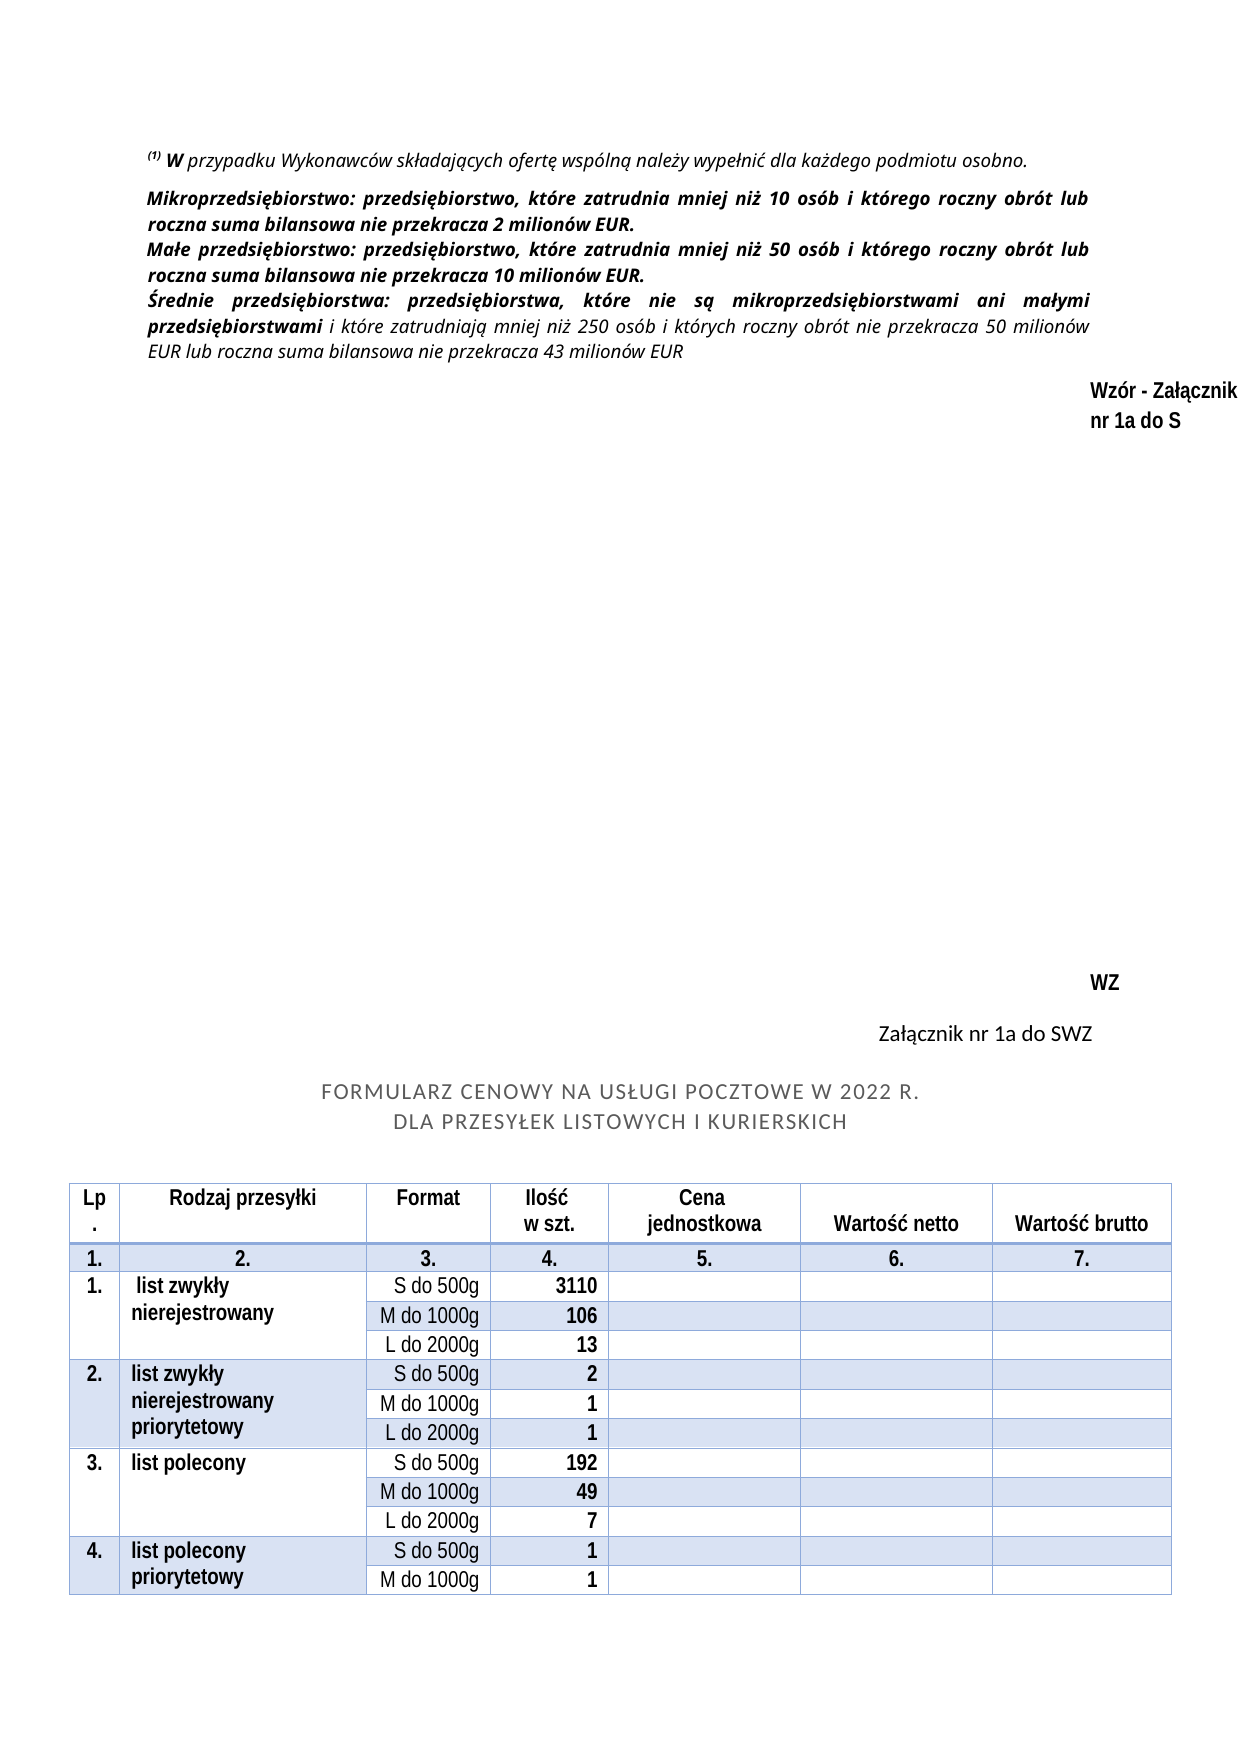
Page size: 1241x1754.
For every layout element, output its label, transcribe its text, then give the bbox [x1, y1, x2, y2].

table_cell 192 [491, 1449, 608, 1477]
table_cell [993, 1566, 1171, 1594]
table_cell [993, 1478, 1171, 1506]
table_cell list polecony priorytetowy [120, 1537, 366, 1594]
table_header Wartość brutto [993, 1184, 1171, 1242]
table_cell 2. [70, 1360, 119, 1447]
table_cell 1. [70, 1245, 119, 1271]
table_cell 3. [367, 1245, 490, 1271]
table_cell [609, 1331, 800, 1359]
table_cell [801, 1331, 992, 1359]
table_cell [609, 1302, 800, 1330]
table_cell [609, 1390, 800, 1418]
table_cell 1 [491, 1566, 608, 1594]
table_cell L do 2000g [367, 1419, 490, 1447]
table_cell list polecony [120, 1449, 366, 1536]
table_cell [801, 1537, 992, 1565]
text DLA PRZESYŁEK LISTOWYCH I KURIERSKICH [148, 1107, 1093, 1135]
table_cell 49 [491, 1478, 608, 1506]
table_cell 1 [491, 1419, 608, 1447]
text Mikroprzedsiębiorstwo: przedsiębiorstwo, które zatrudnia mniej niż 10 osób i którego roczny obrót lub roczna suma bilansowa nie przekracza 2 milionów EUR. [146, 186, 1093, 237]
table_cell 4. [70, 1537, 119, 1594]
table_cell S do 500g [367, 1449, 490, 1477]
table_cell 7. [993, 1245, 1171, 1271]
table_header Wartość netto [801, 1184, 992, 1242]
table_cell L do 2000g [367, 1507, 490, 1536]
table_header Cena jednostkowa [609, 1184, 800, 1242]
table_cell 1 [491, 1390, 608, 1418]
text Małe przedsiębiorstwo: przedsiębiorstwo, które zatrudnia mniej niż 50 osób i którego roczny obrót lub roczna suma bilansowa nie przekracza 10 milionów EUR. [146, 237, 1093, 288]
table_cell [993, 1390, 1171, 1418]
table_cell S do 500g [367, 1537, 490, 1565]
table_cell [609, 1566, 800, 1594]
table_cell S do 500g [367, 1360, 490, 1389]
table_cell M do 1000g [367, 1478, 490, 1506]
table_cell M do 1000g [367, 1390, 490, 1418]
table_cell 1. [70, 1272, 119, 1359]
table_cell L do 2000g [367, 1331, 490, 1359]
table_cell 6. [801, 1245, 992, 1271]
table_cell [993, 1302, 1171, 1330]
table_cell 2 [491, 1360, 608, 1389]
table_cell [801, 1478, 992, 1506]
table_cell 7 [491, 1507, 608, 1536]
table_header Lp. [70, 1184, 119, 1242]
table_cell 5. [609, 1245, 800, 1271]
table_cell [993, 1419, 1171, 1447]
table_cell [993, 1272, 1171, 1301]
table_cell [801, 1507, 992, 1536]
table_cell 3110 [491, 1272, 608, 1301]
table_cell [609, 1537, 800, 1565]
text Wzór - Załącznik nr 1a do S [1090, 377, 1240, 433]
table_cell [801, 1566, 992, 1594]
text FORMULARZ CENOWY NA USŁUGI POCZTOWE W 2022 R. [148, 1077, 1093, 1105]
table_cell 13 [491, 1331, 608, 1359]
table_cell [801, 1449, 992, 1477]
table_cell [993, 1360, 1171, 1389]
table_cell [609, 1272, 800, 1301]
text Średnie przedsiębiorstwa: przedsiębiorstwa, które nie są mikroprzedsiębiorstwami ani małymi przedsiębiorstwami i które zatrudniają mniej niż 250 osób i których roczny obrót nie przekracza 50 milionów EUR lub roczna suma bilansowa nie przekracza 43 milionów EUR [148, 288, 1093, 364]
table_header Rodzaj przesyłki [120, 1184, 366, 1242]
table_cell M do 1000g [367, 1302, 490, 1330]
table_cell [993, 1449, 1171, 1477]
table_cell [993, 1537, 1171, 1565]
table_cell list zwykły nierejestrowany priorytetowy [120, 1360, 366, 1447]
text WZ [1090, 968, 1240, 995]
table_cell [801, 1390, 992, 1418]
table_cell 4. [491, 1245, 608, 1271]
text Załącznik nr 1a do SWZ [148, 1019, 1093, 1047]
table_cell M do 1000g [367, 1566, 490, 1594]
table_cell list zwykły nierejestrowany [120, 1272, 366, 1359]
table_cell [801, 1272, 992, 1301]
table_cell [801, 1302, 992, 1330]
table_cell 3. [70, 1449, 119, 1536]
table_cell 106 [491, 1302, 608, 1330]
table_cell [609, 1478, 800, 1506]
text (1) W przypadku Wykonawców składających ofertę wspólną należy wypełnić dla każdego podmiotu osobno. [148, 148, 1093, 173]
table_cell [993, 1331, 1171, 1359]
table_cell 1 [491, 1537, 608, 1565]
table_header Format [367, 1184, 490, 1242]
table_cell 2. [120, 1245, 366, 1271]
table_cell [801, 1419, 992, 1447]
table_header Ilość w szt. [491, 1184, 608, 1242]
table_cell [609, 1507, 800, 1536]
table_cell S do 500g [367, 1272, 490, 1301]
table_cell [993, 1507, 1171, 1536]
table_cell [609, 1449, 800, 1477]
table_cell [609, 1360, 800, 1389]
table_cell [609, 1419, 800, 1447]
table_cell [801, 1360, 992, 1389]
